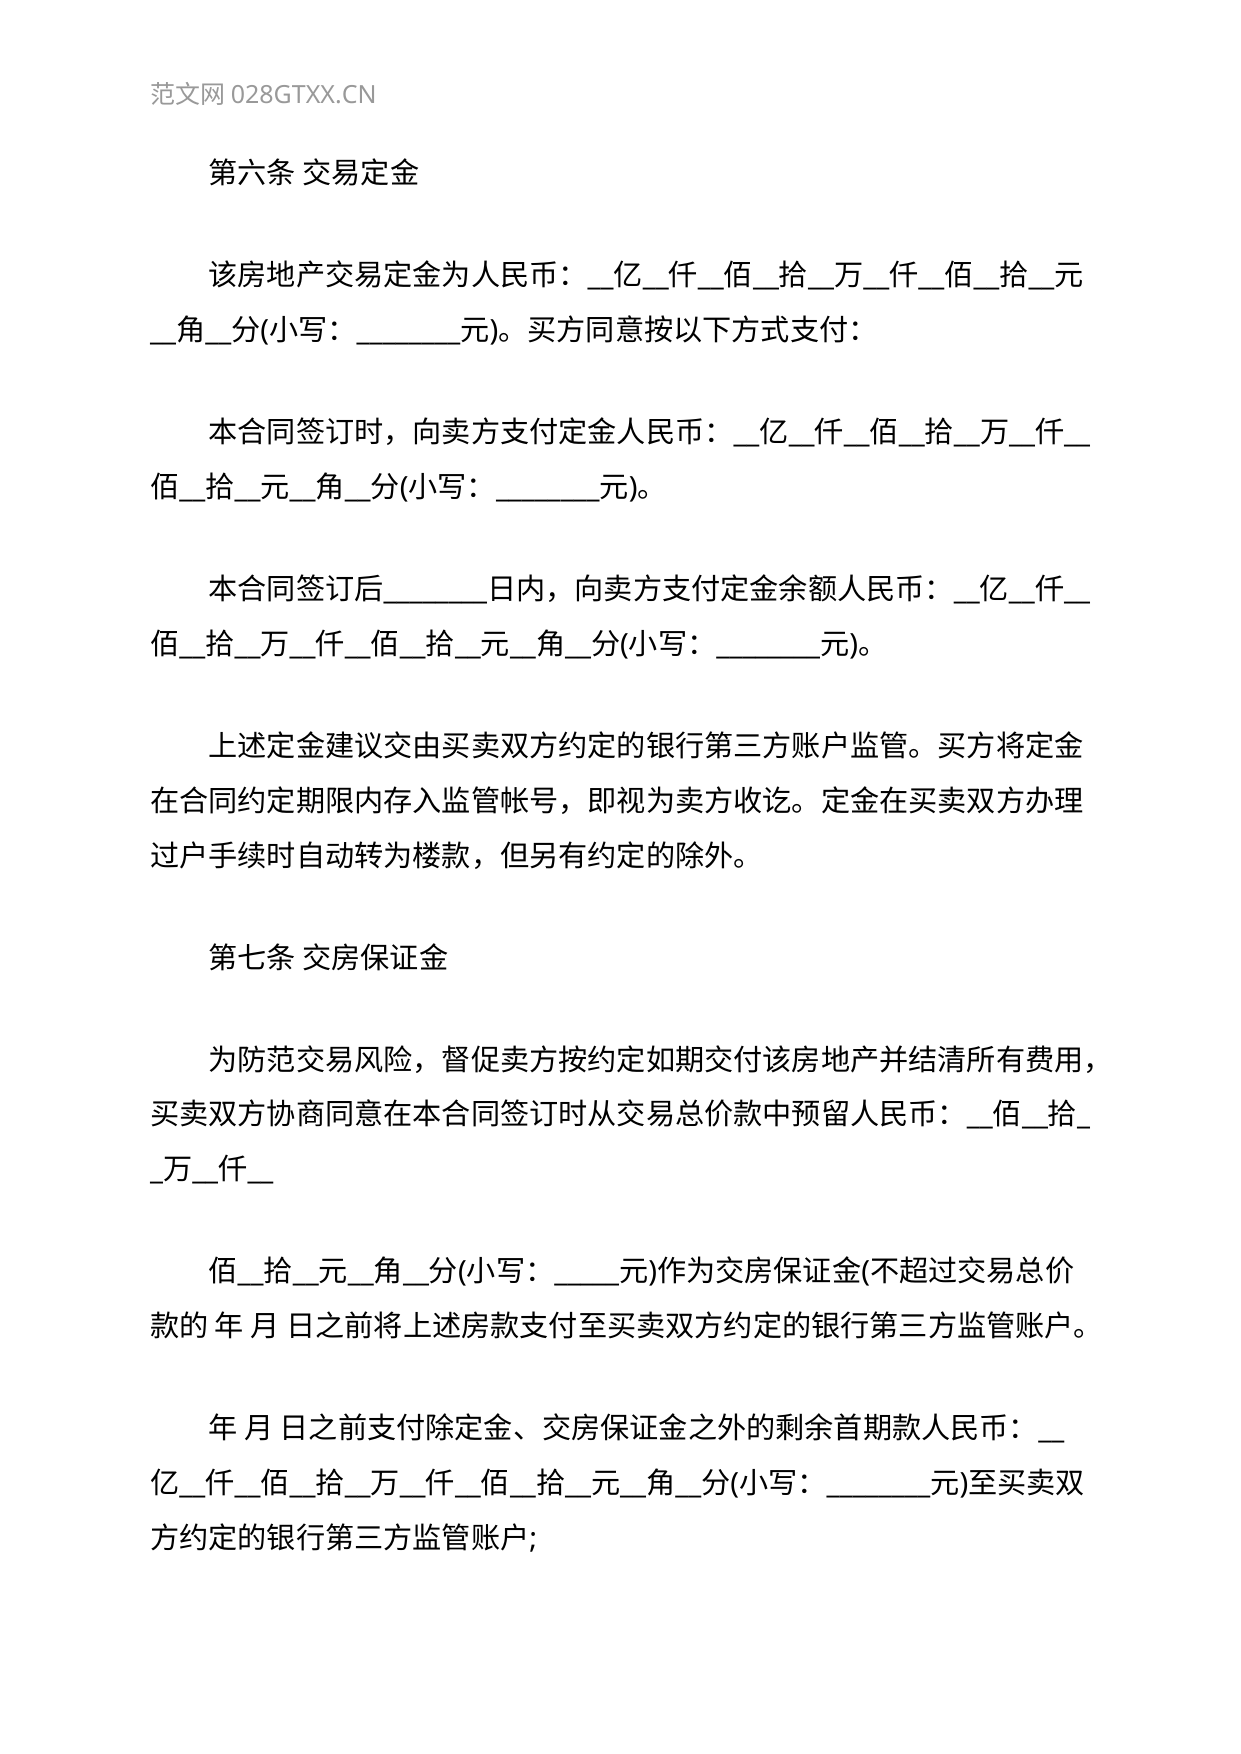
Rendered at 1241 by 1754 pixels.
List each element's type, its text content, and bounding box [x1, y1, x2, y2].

text 本合同签订后________日内，向卖方支付定金余额人民币：__亿__仟__佰__拾__万__仟__佰__拾__元__角__分(小写：________元)。 [150, 566, 1090, 663]
text 佰__拾__元__角__分(小写：_____元)作为交房保证金(不超过交易总价款的 年 月 日之前将上述房款支付至买卖双方约定的银行第三方监管账户。 [150, 1248, 1090, 1345]
text 第七条 交房保证金 [150, 934, 1090, 977]
text 上述定金建议交由买卖双方约定的银行第三方账户监管。买方将定金在合同约定期限内存入监管帐号，即视为卖方收讫。定金在买卖双方办理过户手续时自动转为楼款，但另有约定的除外。 [150, 723, 1090, 875]
text 该房地产交易定金为人民币：__亿__仟__佰__拾__万__仟__佰__拾__元__角__分(小写：________元)。买方同意按以下方式支付： [150, 252, 1090, 349]
text 为防范交易风险，督促卖方按约定如期交付该房地产并结清所有费用，买卖双方协商同意在本合同签订时从交易总价款中预留人民币：__佰__拾__万__仟__ [150, 1036, 1090, 1188]
text 第六条 交易定金 [150, 150, 1090, 192]
text 本合同签订时，向卖方支付定金人民币：__亿__仟__佰__拾__万__仟__佰__拾__元__角__分(小写：________元)。 [150, 409, 1090, 506]
text 年 月 日之前支付除定金、交房保证金之外的剩余首期款人民币：__亿__仟__佰__拾__万__仟__佰__拾__元__角__分(小写：________元)至买卖双方约定的银行第三方监管账户; [150, 1405, 1090, 1557]
